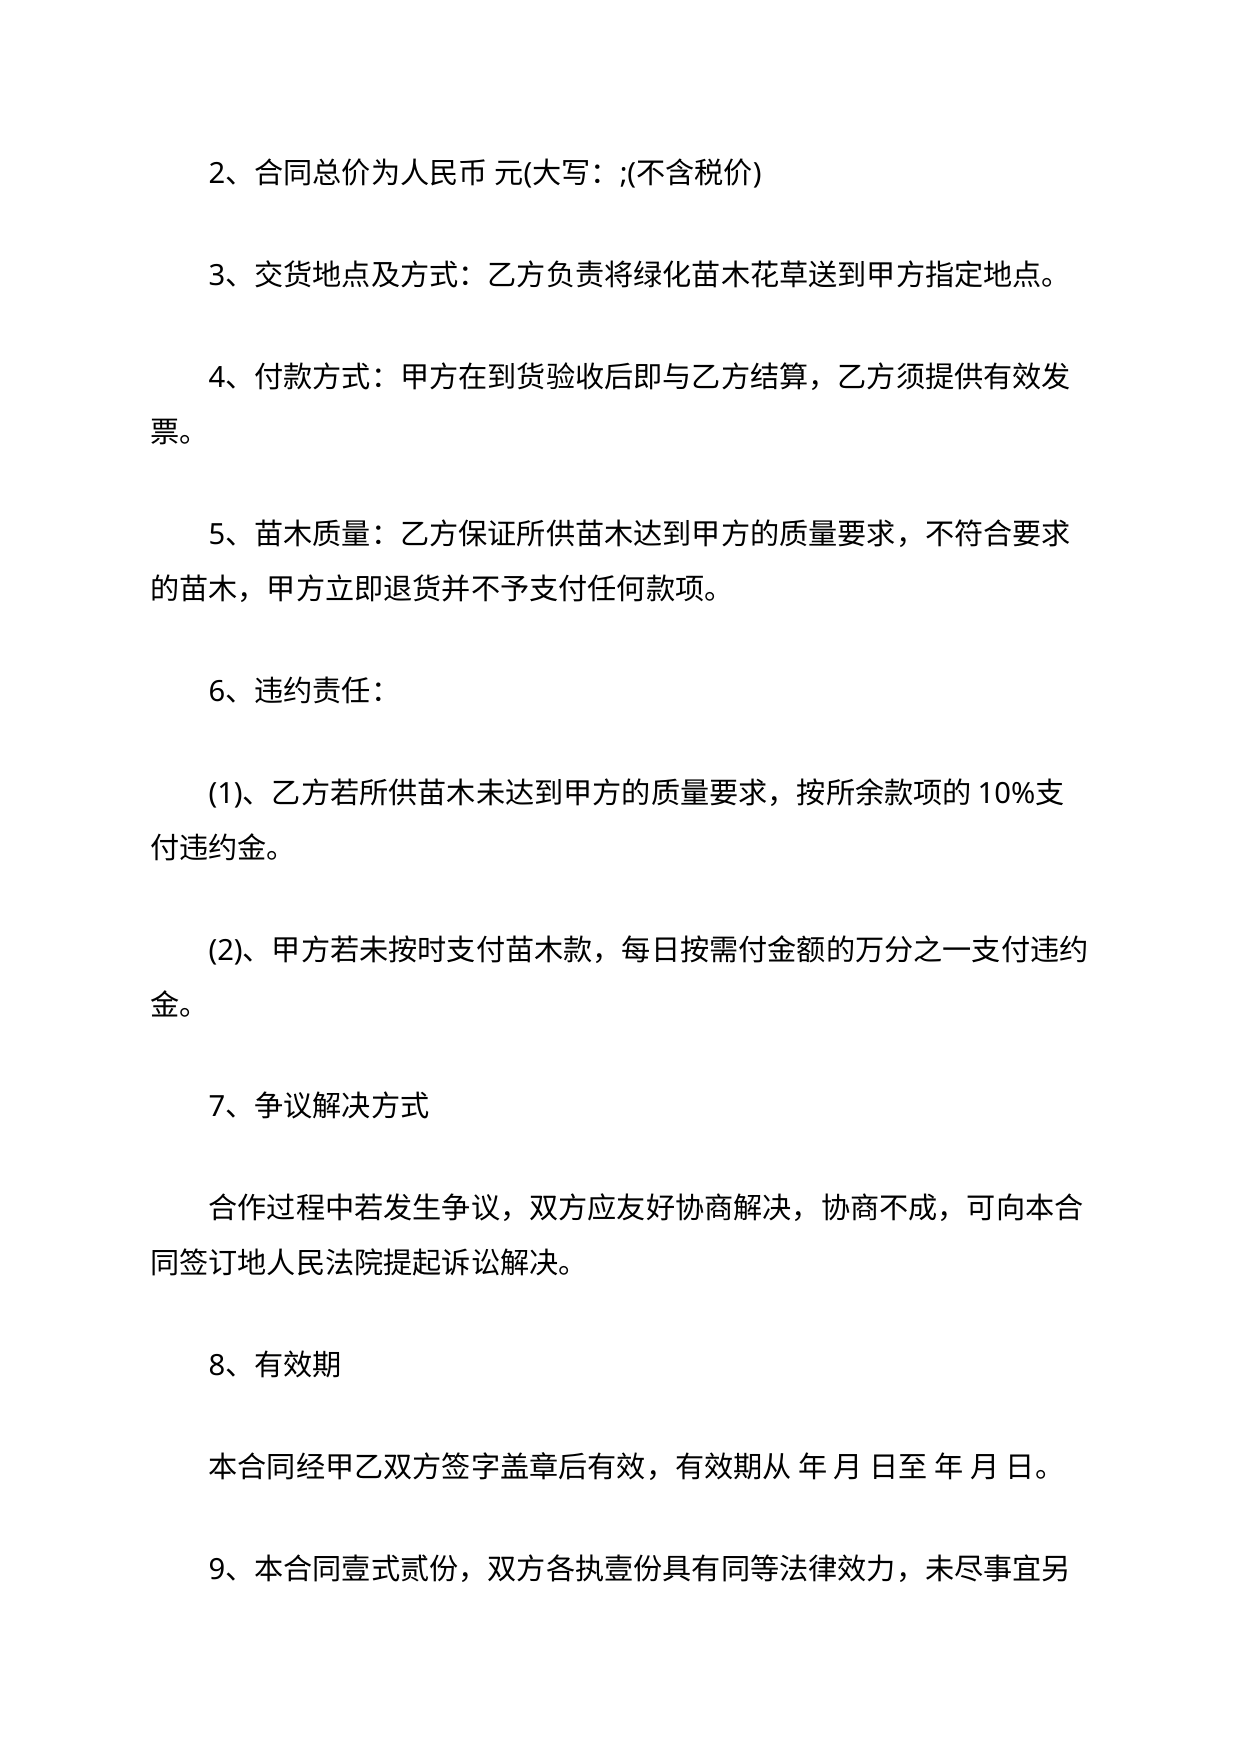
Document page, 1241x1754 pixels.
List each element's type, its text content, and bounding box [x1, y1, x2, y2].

text 3、交货地点及方式：乙方负责将绿化苗木花草送到甲方指定地点。 [150, 252, 1090, 294]
text 2、合同总价为人民币 元(大写：;(不含税价) [150, 150, 1090, 192]
text (2)、甲方若未按时支付苗木款，每日按需付金额的万分之一支付违约金。 [150, 926, 1090, 1023]
text 合作过程中若发生争议，双方应友好协商解决，协商不成，可向本合同签订地人民法院提起诉讼解决。 [150, 1185, 1090, 1282]
text 4、付款方式：甲方在到货验收后即与乙方结算，乙方须提供有效发票。 [150, 354, 1090, 451]
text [150, 1545, 1090, 1588]
text 6、违约责任： [150, 667, 1090, 710]
text (1)、乙方若所供苗木未达到甲方的质量要求，按所余款项的10%支付违约金。 [150, 769, 1090, 867]
text 5、苗木质量：乙方保证所供苗木达到甲方的质量要求，不符合要求的苗木，甲方立即退货并不予支付任何款项。 [150, 511, 1090, 608]
text 本合同经甲乙双方签字盖章后有效，有效期从 年 月 日至 年 月 日。 [150, 1444, 1090, 1486]
text 8、有效期 [150, 1342, 1090, 1384]
text 7、争议解决方式 [150, 1083, 1090, 1125]
